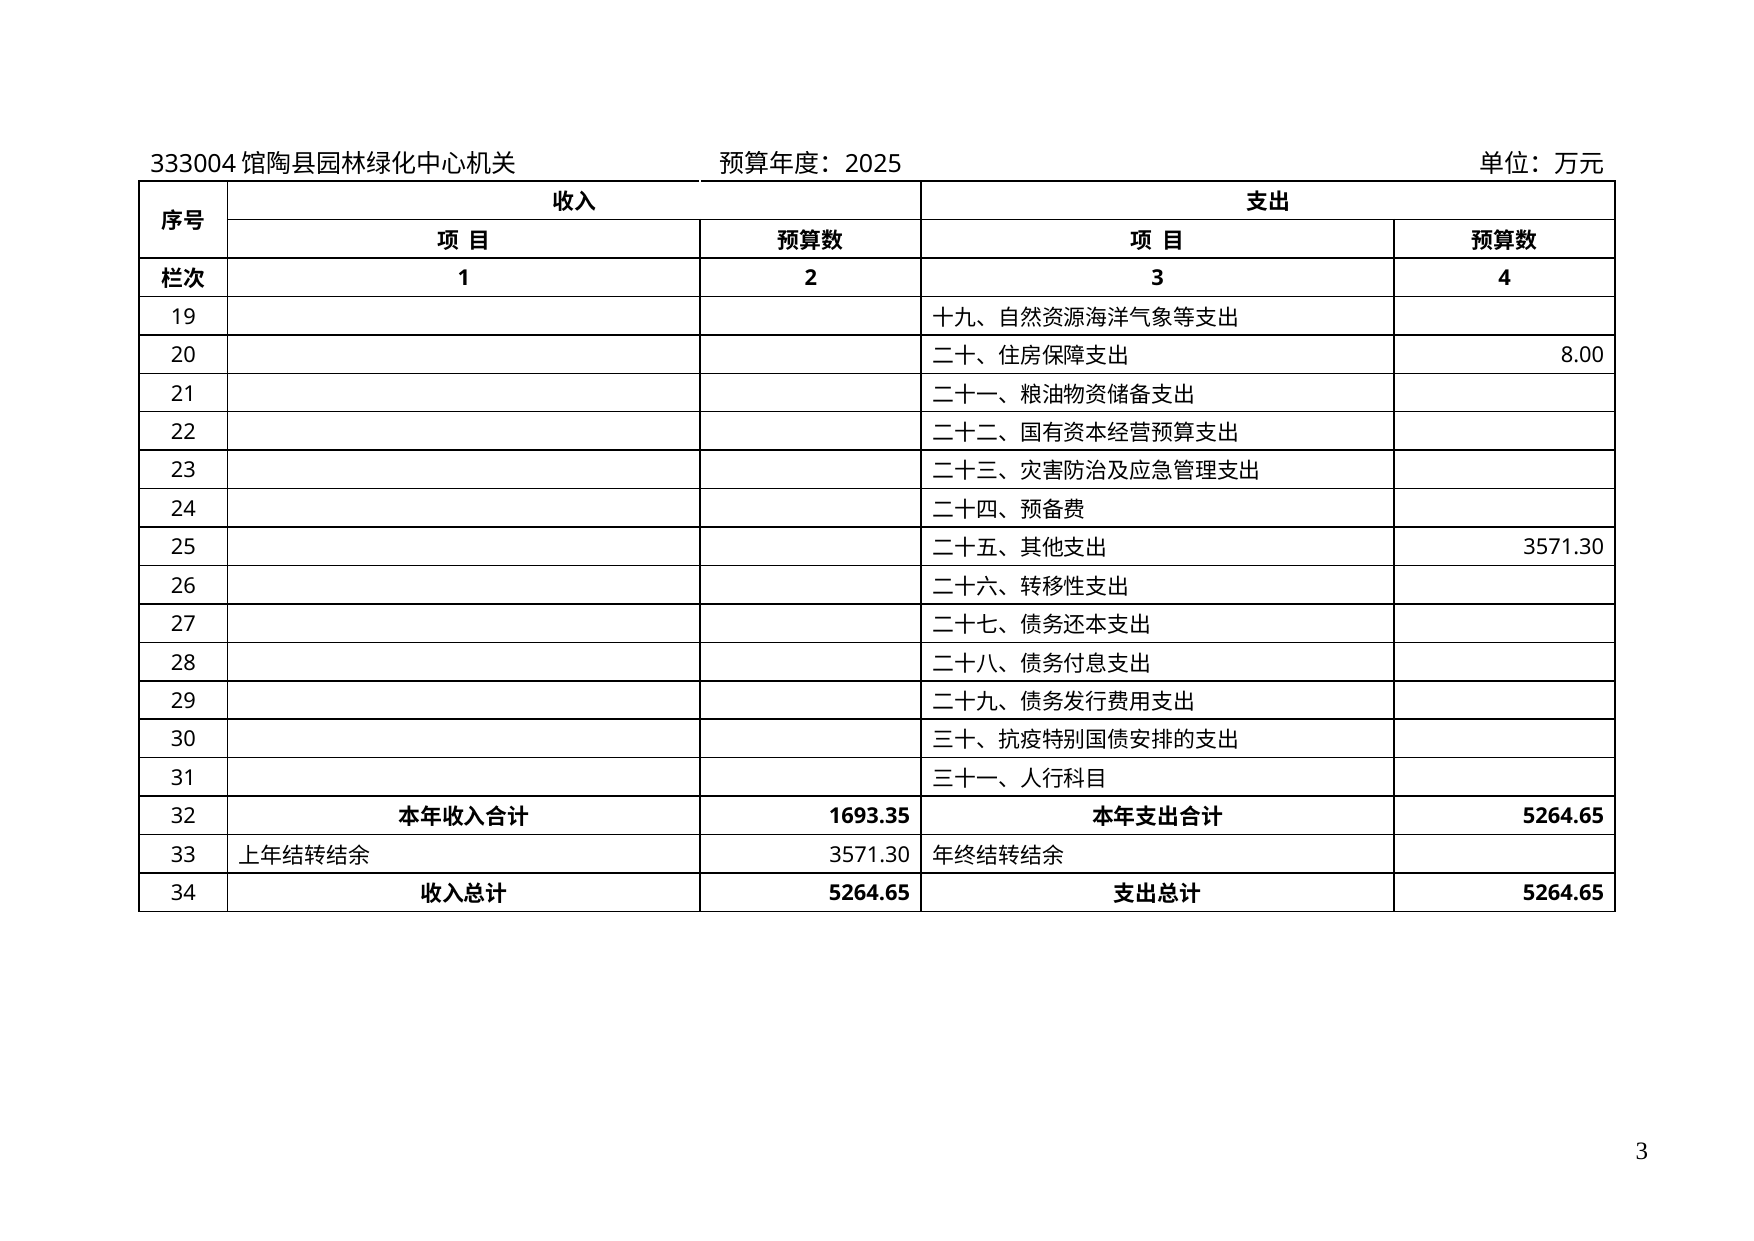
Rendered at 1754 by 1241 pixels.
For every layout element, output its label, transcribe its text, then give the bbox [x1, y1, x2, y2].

table_cell [228, 682, 699, 718]
table_cell [701, 451, 920, 488]
table_cell [1395, 566, 1614, 603]
table_cell [701, 297, 920, 334]
table_cell [1395, 682, 1614, 718]
table_cell 序号 [140, 182, 227, 257]
table_cell 二十三、灾害防治及应急管理支出 [922, 451, 1393, 488]
table_cell [1395, 374, 1614, 411]
table_cell 二十五、其他支出 [922, 528, 1393, 564]
table_cell [701, 489, 920, 526]
table_cell 3571.30 [1395, 528, 1614, 564]
table_cell [1395, 643, 1614, 680]
table_cell 30 [140, 720, 227, 757]
table_cell 19 [140, 297, 227, 334]
table_cell [701, 682, 920, 718]
table_cell [1395, 720, 1614, 757]
table_cell [228, 643, 699, 680]
table_cell 26 [140, 566, 227, 603]
table_cell 二十二、国有资本经营预算支出 [922, 412, 1393, 449]
table_cell [228, 489, 699, 526]
table_cell 上年结转结余 [228, 835, 699, 872]
table_cell 预算数 [1395, 220, 1614, 257]
table_cell 二十七、债务还本支出 [922, 605, 1393, 641]
table_cell [701, 566, 920, 603]
table_cell [701, 374, 920, 411]
table_cell [701, 336, 920, 372]
table_cell 收入总计 [228, 874, 699, 911]
table_cell 5264.65 [1395, 797, 1614, 834]
table_cell [701, 528, 920, 564]
table_cell [228, 451, 699, 488]
table_cell 本年收入合计 [228, 797, 699, 834]
table_cell 25 [140, 528, 227, 564]
table_cell 本年支出合计 [922, 797, 1393, 834]
table_cell [228, 605, 699, 641]
table_cell 二十、住房保障支出 [922, 336, 1393, 372]
table_cell 二十六、转移性支出 [922, 566, 1393, 603]
table_cell 3 [922, 259, 1393, 296]
table_cell 29 [140, 682, 227, 718]
table_cell 24 [140, 489, 227, 526]
table_cell 二十九、债务发行费用支出 [922, 682, 1393, 718]
table_cell 收入 [228, 182, 920, 219]
table_cell 十九、自然资源海洋气象等支出 [922, 297, 1393, 334]
table_cell 5264.65 [1395, 874, 1614, 911]
table_cell 二十一、粮油物资储备支出 [922, 374, 1393, 411]
table_cell [228, 528, 699, 564]
table_cell 支出总计 [922, 874, 1393, 911]
table_cell [1395, 412, 1614, 449]
table_cell 33 [140, 835, 227, 872]
table_header 333004馆陶县园林绿化中心机关 [140, 143, 699, 180]
table_header 单位：万元 [922, 143, 1614, 180]
table_cell [228, 374, 699, 411]
table_cell 3571.30 [701, 835, 920, 872]
table_cell 31 [140, 758, 227, 795]
table_cell 21 [140, 374, 227, 411]
table_cell [228, 758, 699, 795]
table_cell [701, 643, 920, 680]
table_cell 项 目 [228, 220, 699, 257]
table_cell 5264.65 [701, 874, 920, 911]
table_cell 22 [140, 412, 227, 449]
table_cell 二十八、债务付息支出 [922, 643, 1393, 680]
table_cell 8.00 [1395, 336, 1614, 372]
table_cell 34 [140, 874, 227, 911]
table_cell 1693.35 [701, 797, 920, 834]
table_cell 三十、抗疫特别国债安排的支出 [922, 720, 1393, 757]
table_cell 27 [140, 605, 227, 641]
table_cell 预算数 [701, 220, 920, 257]
table_cell [1395, 605, 1614, 641]
table_cell 项 目 [922, 220, 1393, 257]
table_cell 23 [140, 451, 227, 488]
table_cell 栏次 [140, 259, 227, 296]
table_cell [228, 336, 699, 372]
table_cell [1395, 758, 1614, 795]
table_cell 三十一、人行科目 [922, 758, 1393, 795]
table_cell [701, 758, 920, 795]
table_cell [1395, 835, 1614, 872]
table_cell 20 [140, 336, 227, 372]
table_cell 4 [1395, 259, 1614, 296]
table_cell [228, 720, 699, 757]
table_cell 2 [701, 259, 920, 296]
table_cell [228, 566, 699, 603]
table_cell [1395, 451, 1614, 488]
table_cell 28 [140, 643, 227, 680]
table_cell [1395, 297, 1614, 334]
table_cell [228, 297, 699, 334]
table_cell 32 [140, 797, 227, 834]
table_cell [1395, 489, 1614, 526]
table_cell [701, 720, 920, 757]
table_cell 1 [228, 259, 699, 296]
table_cell 二十四、预备费 [922, 489, 1393, 526]
table_cell [228, 412, 699, 449]
table_cell [701, 412, 920, 449]
table_header 预算年度：2025 [701, 143, 920, 180]
table_cell 支出 [922, 182, 1614, 219]
table_cell 年终结转结余 [922, 835, 1393, 872]
table_cell [701, 605, 920, 641]
